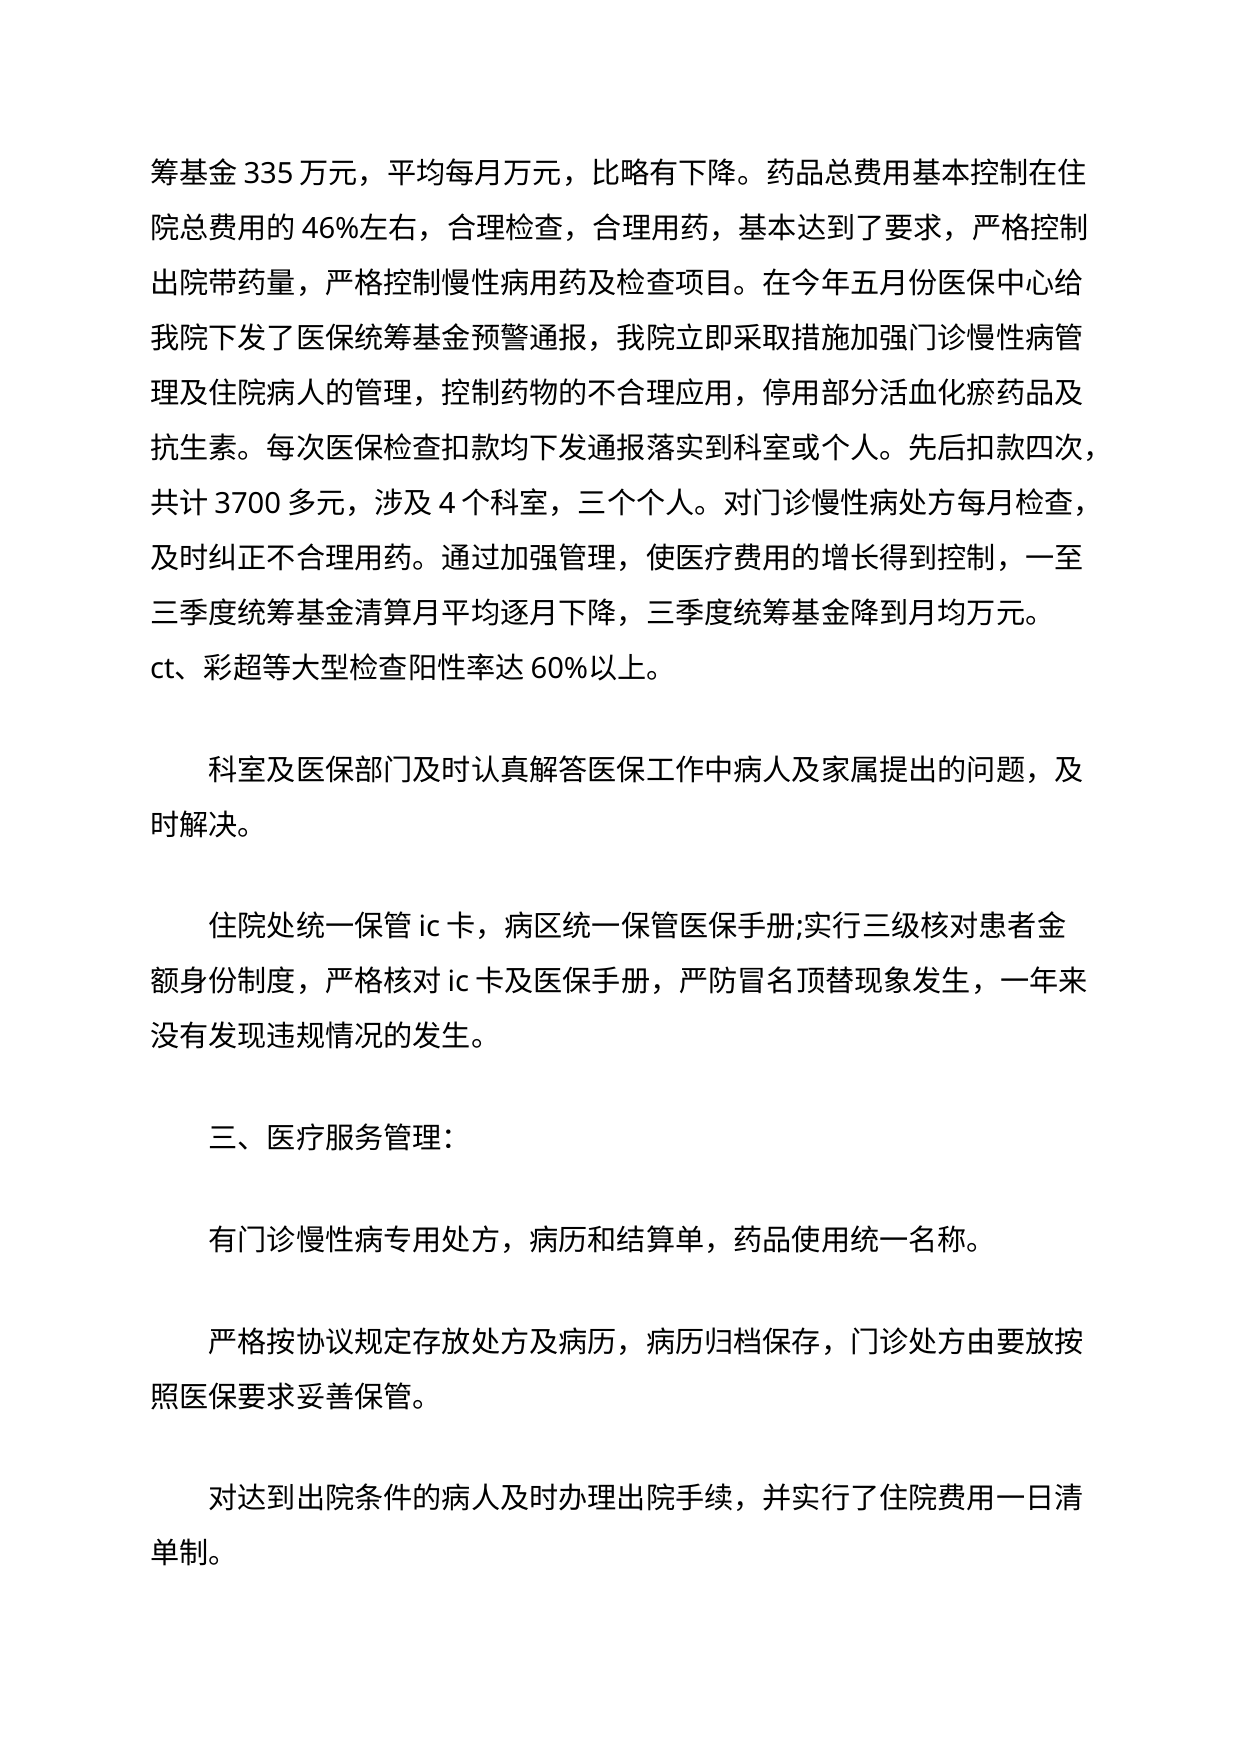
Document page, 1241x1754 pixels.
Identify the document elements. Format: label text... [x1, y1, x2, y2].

text 科室及医保部门及时认真解答医保工作中病人及家属提出的问题，及时解决。 [150, 746, 1090, 843]
text 有门诊慢性病专用处方，病历和结算单，药品使用统一名称。 [150, 1217, 1090, 1259]
text 严格按协议规定存放处方及病历，病历归档保存，门诊处方由要放按照医保要求妥善保管。 [150, 1318, 1090, 1416]
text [150, 150, 1090, 687]
text 住院处统一保管ic卡，病区统一保管医保手册;实行三级核对患者金额身份制度，严格核对ic卡及医保手册，严防冒名顶替现象发生，一年来没有发现违规情况的发生。 [150, 903, 1090, 1055]
text 三、医疗服务管理： [150, 1115, 1090, 1157]
text 对达到出院条件的病人及时办理出院手续，并实行了住院费用一日清单制。 [150, 1475, 1090, 1572]
